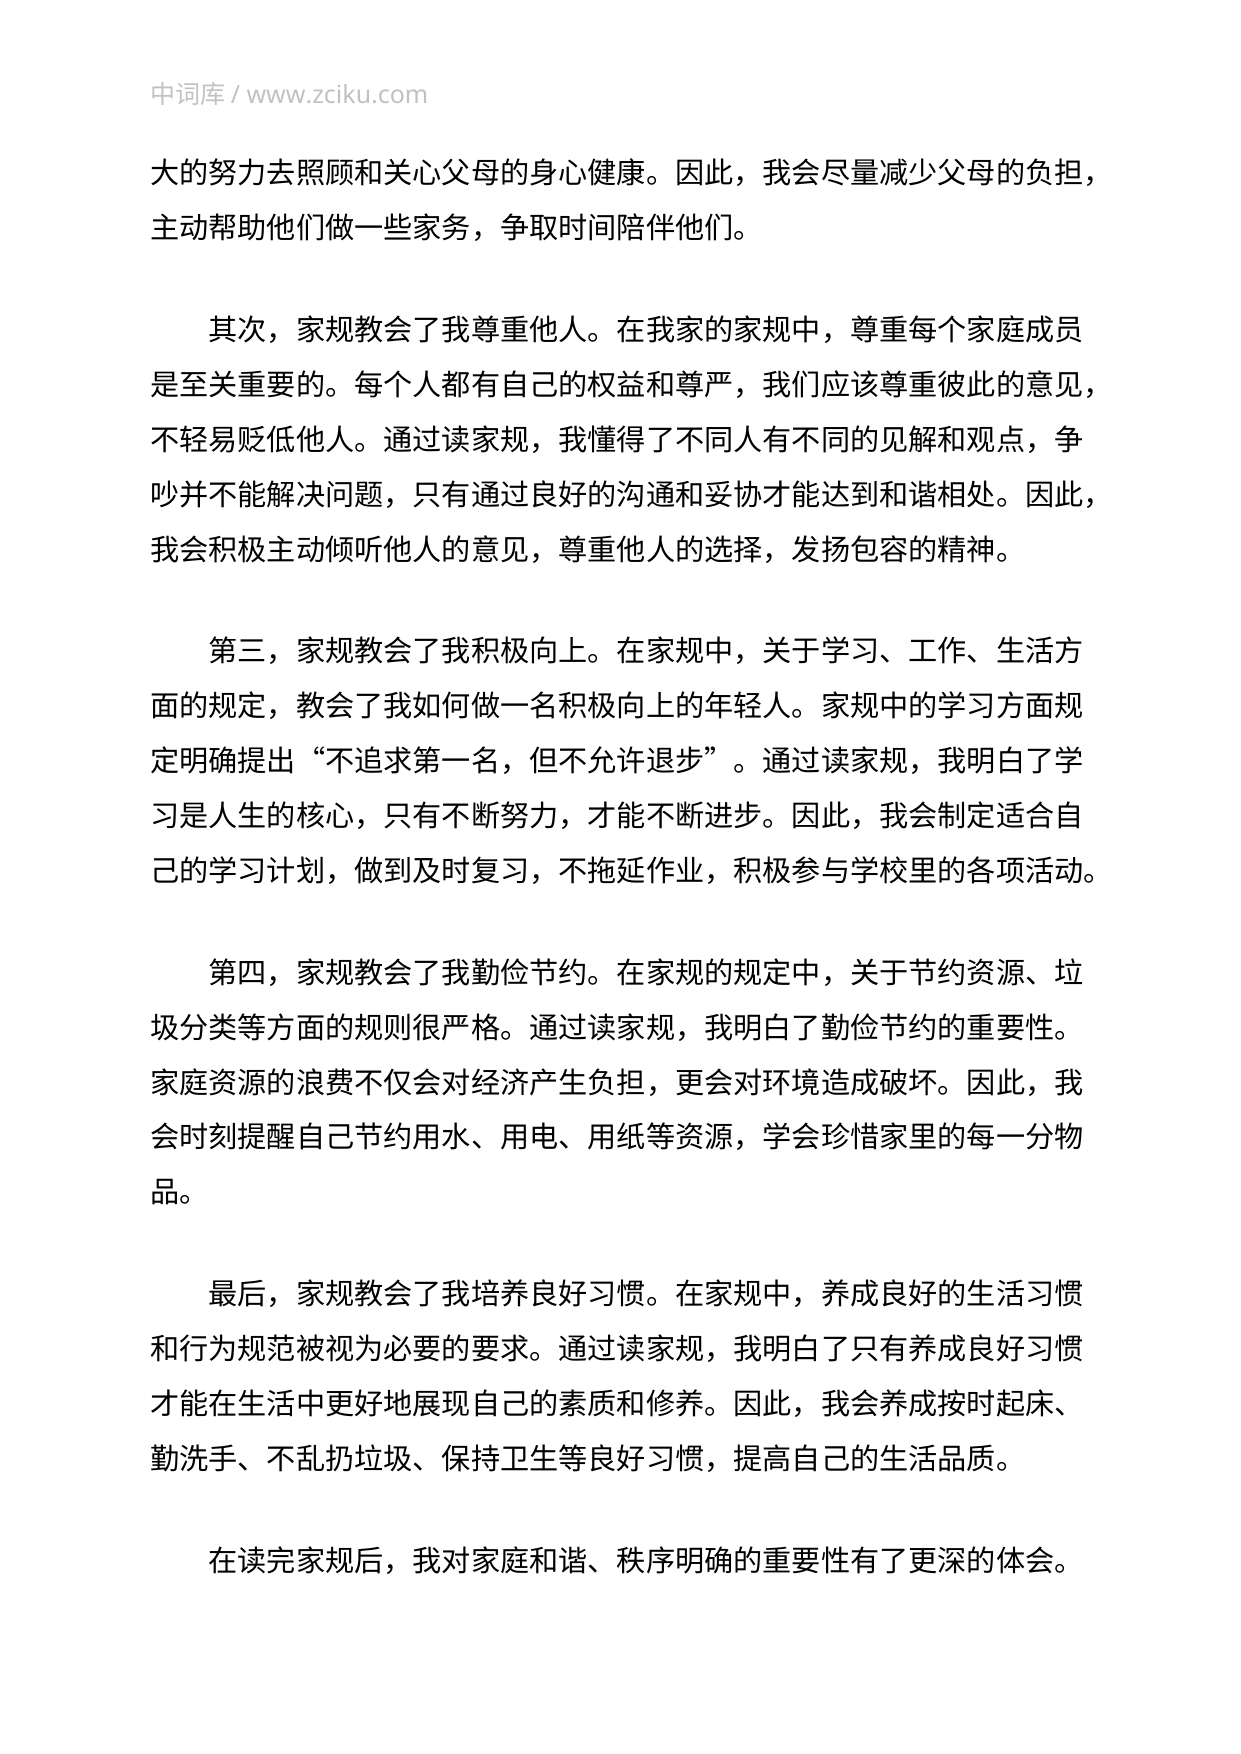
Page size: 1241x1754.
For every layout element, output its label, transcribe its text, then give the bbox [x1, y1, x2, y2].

text 第三，家规教会了我积极向上。在家规中，关于学习、工作、生活方面的规定，教会了我如何做一名积极向上的年轻人。家规中的学习方面规定明确提出“不追求第一名，但不允许退步”。通过读家规，我明白了学习是人生的核心，只有不断努力，才能不断进步。因此，我会制定适合自己的学习计划，做到及时复习，不拖延作业，积极参与学校里的各项活动。 [150, 628, 1090, 890]
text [150, 1537, 1090, 1579]
text 最后，家规教会了我培养良好习惯。在家规中，养成良好的生活习惯和行为规范被视为必要的要求。通过读家规，我明白了只有养成良好习惯才能在生活中更好地展现自己的素质和修养。因此，我会养成按时起床、勤洗手、不乱扔垃圾、保持卫生等良好习惯，提高自己的生活品质。 [150, 1271, 1090, 1478]
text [150, 150, 1090, 247]
text 第四，家规教会了我勤俭节约。在家规的规定中，关于节约资源、垃圾分类等方面的规则很严格。通过读家规，我明白了勤俭节约的重要性。家庭资源的浪费不仅会对经济产生负担，更会对环境造成破坏。因此，我会时刻提醒自己节约用水、用电、用纸等资源，学会珍惜家里的每一分物品。 [150, 949, 1090, 1211]
text 其次，家规教会了我尊重他人。在我家的家规中，尊重每个家庭成员是至关重要的。每个人都有自己的权益和尊严，我们应该尊重彼此的意见，不轻易贬低他人。通过读家规，我懂得了不同人有不同的见解和观点，争吵并不能解决问题，只有通过良好的沟通和妥协才能达到和谐相处。因此，我会积极主动倾听他人的意见，尊重他人的选择，发扬包容的精神。 [150, 307, 1090, 568]
